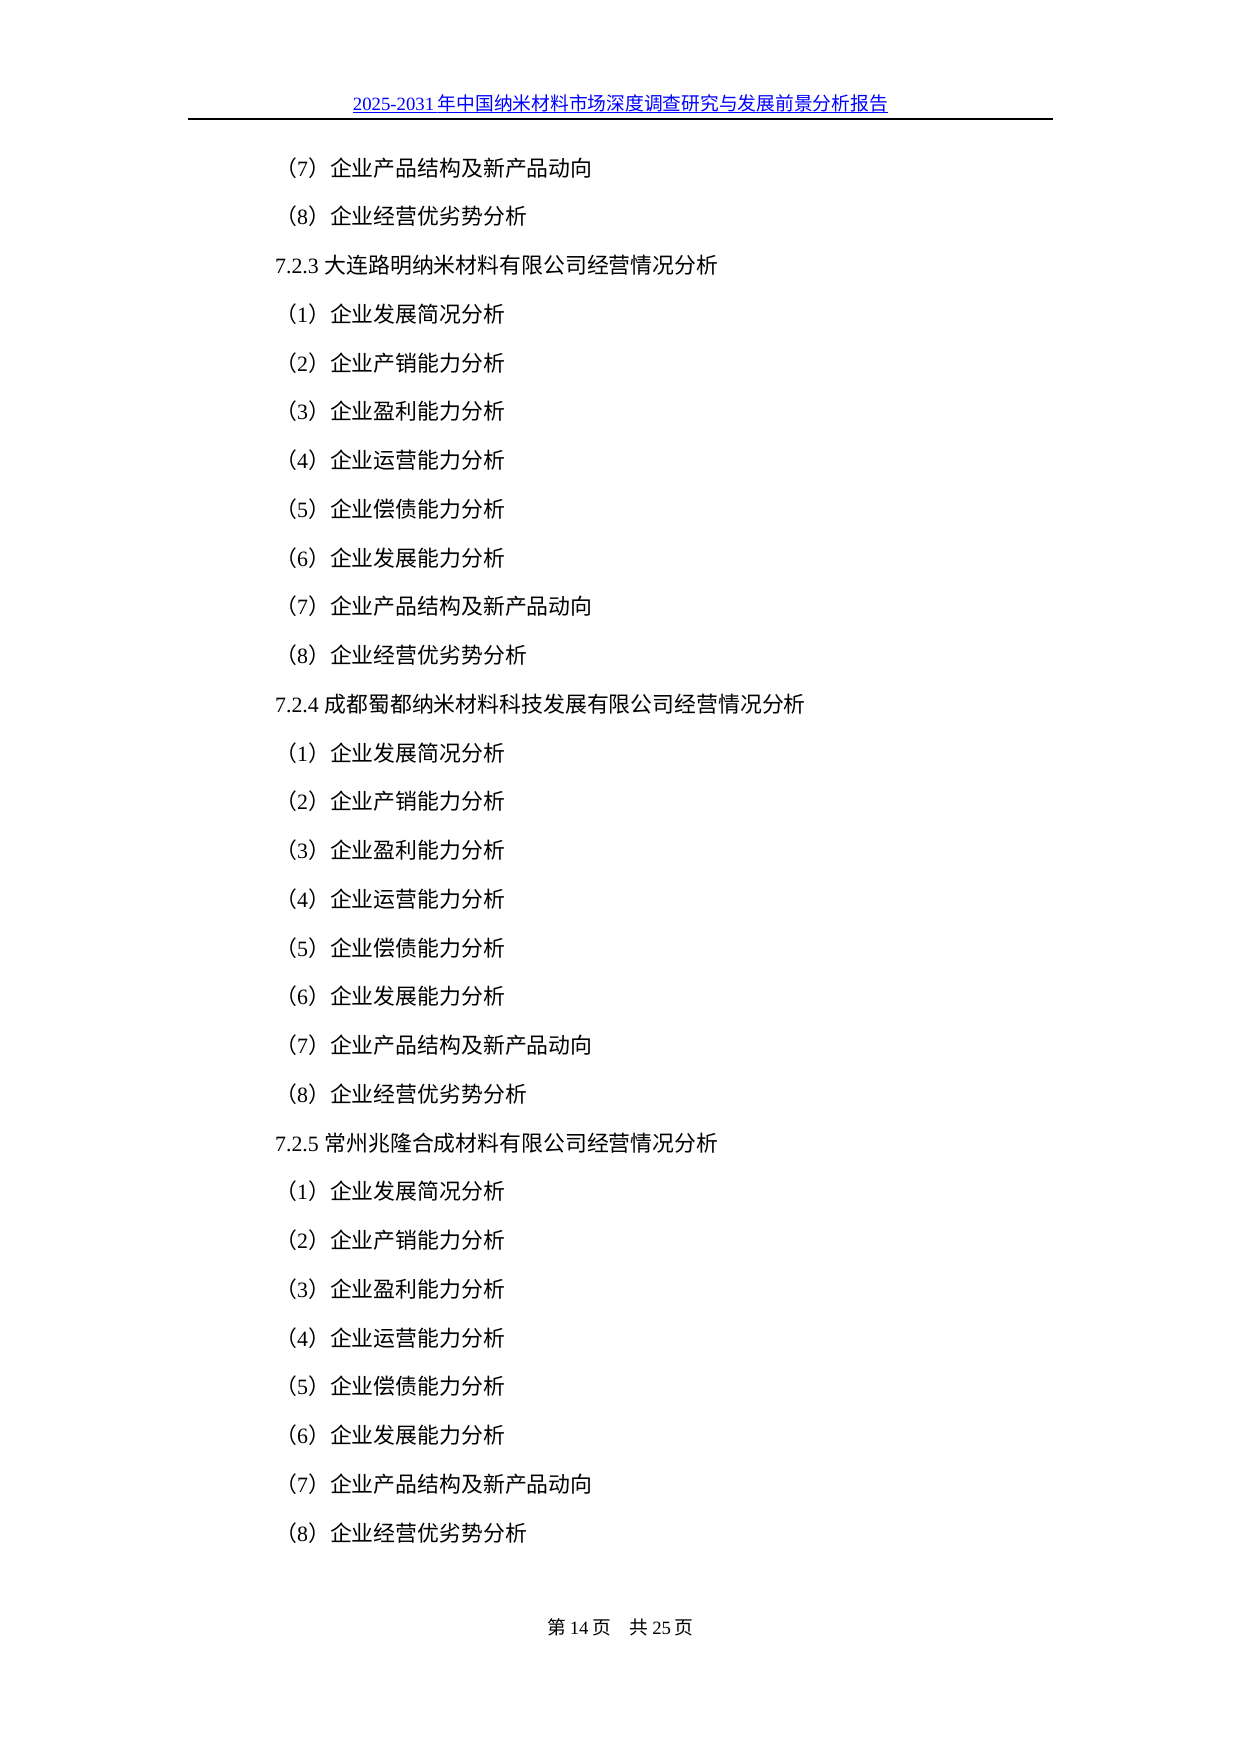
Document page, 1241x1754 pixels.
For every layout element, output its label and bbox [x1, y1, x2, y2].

text [187, 150, 1053, 1548]
